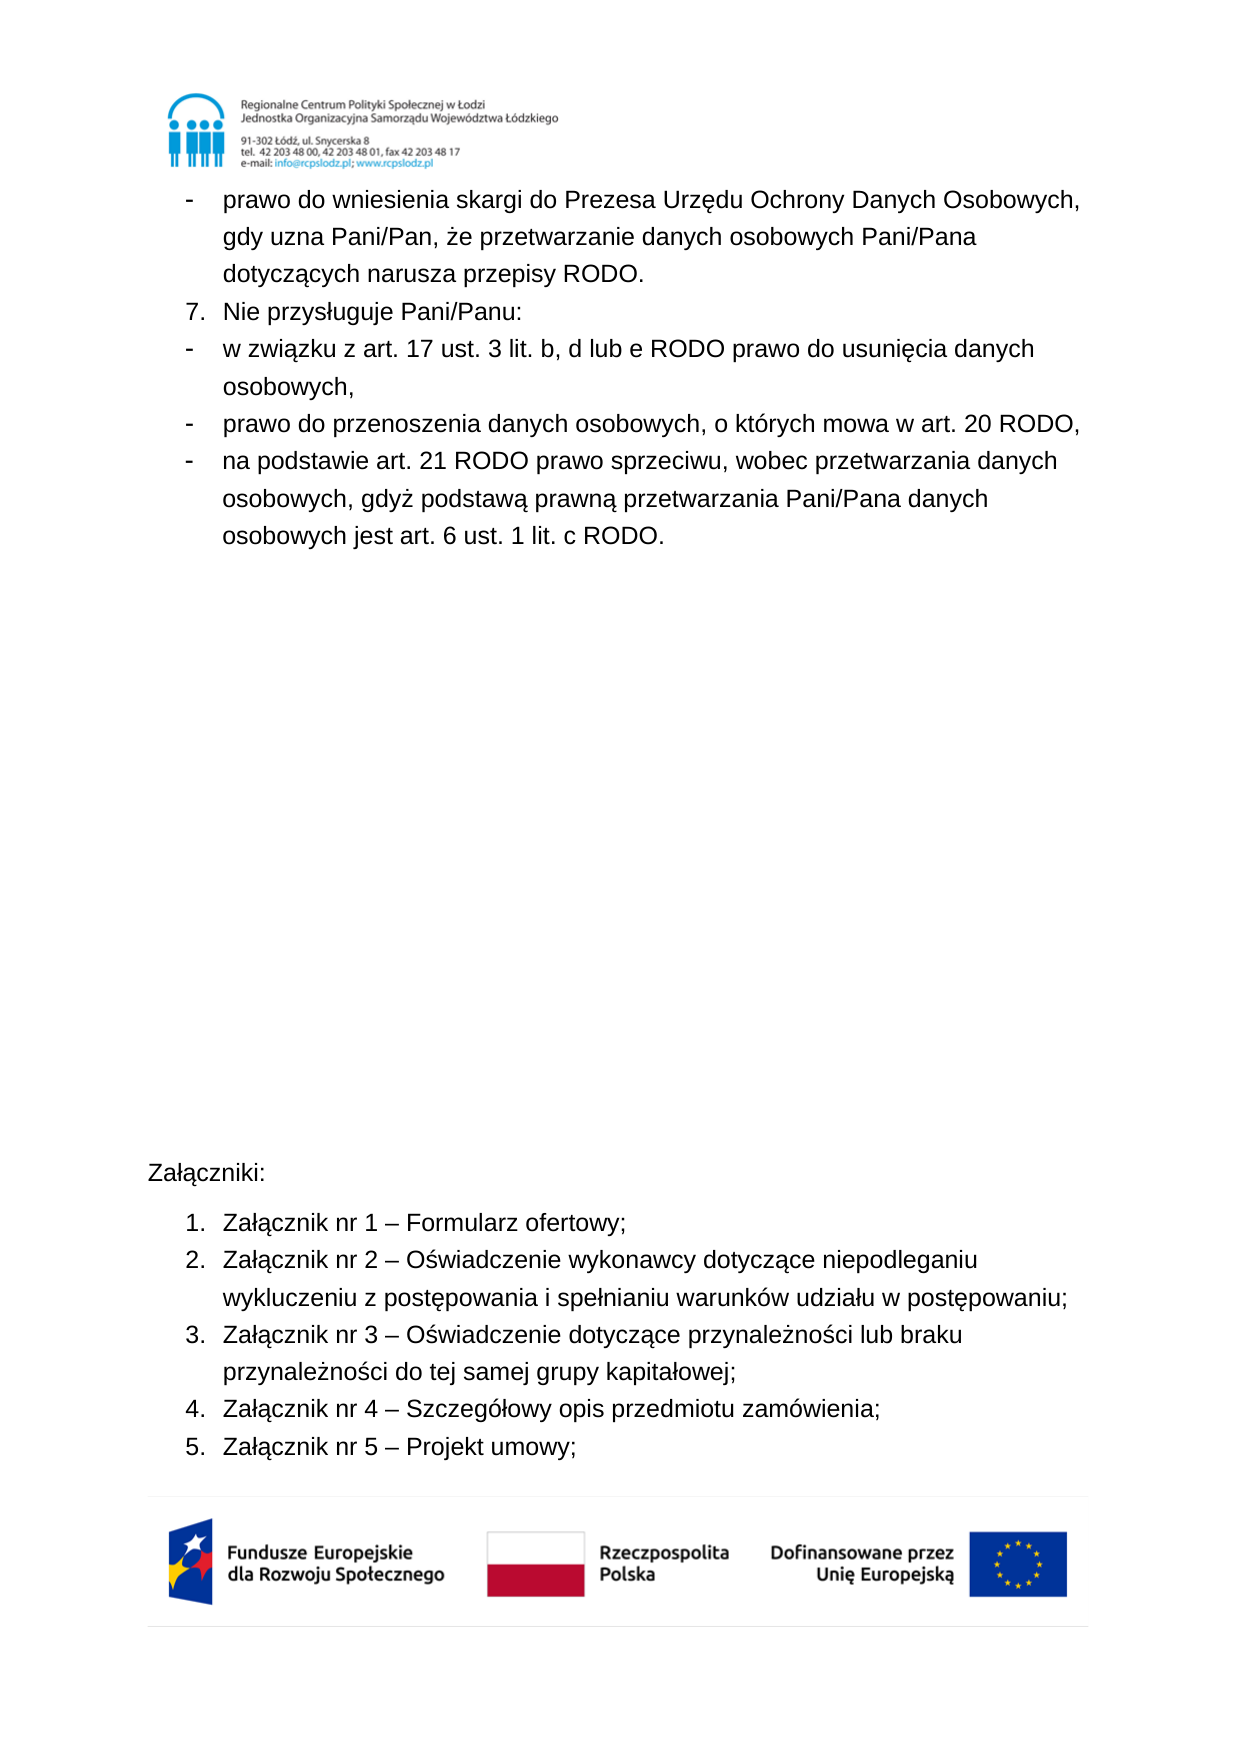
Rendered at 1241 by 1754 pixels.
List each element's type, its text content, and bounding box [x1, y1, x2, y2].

list na podstawie art. 21 RODO prawo sprzeciwu, wobec przetwarzania danych osobowych, gdyż podstawą prawną przetwarzania Pani/Pana danych osobowych jest art. 6 ust. 1 lit. c RODO. [185, 446, 1093, 550]
list Załącznik nr 2 – Oświadczenie wykonawcy dotyczące niepodleganiu wykluczeniu z postępowania i spełnianiu warunków udziału w postępowaniu; [185, 1245, 1093, 1311]
list prawo do wniesienia skargi do Prezesa Urzędu Ochrony Danych Osobowych, gdy uzna Pani/Pan, że przetwarzanie danych osobowych Pani/Pana dotyczących narusza przepisy RODO. [185, 185, 1093, 288]
list Załącznik nr 1 – Formularz ofertowy; [185, 1208, 1093, 1237]
text Załączniki: [148, 1158, 1093, 1187]
list Załącznik nr 5 – Projekt umowy; [185, 1432, 1093, 1461]
list w związku z art. 17 ust. 3 lit. b, d lub e RODO prawo do usunięcia danych osobowych, [185, 334, 1093, 400]
list Załącznik nr 4 – Szczegółowy opis przedmiotu zamówienia; [185, 1394, 1093, 1423]
picture [147, 73, 579, 185]
list Załącznik nr 3 – Oświadczenie dotyczące przynależności lub braku przynależności do tej samej grupy kapitałowej; [185, 1320, 1093, 1386]
list Nie przysługuje Pani/Panu: [185, 297, 1093, 326]
list prawo do przenoszenia danych osobowych, o których mowa w art. 20 RODO, [185, 409, 1093, 438]
picture [147, 1465, 1093, 1653]
